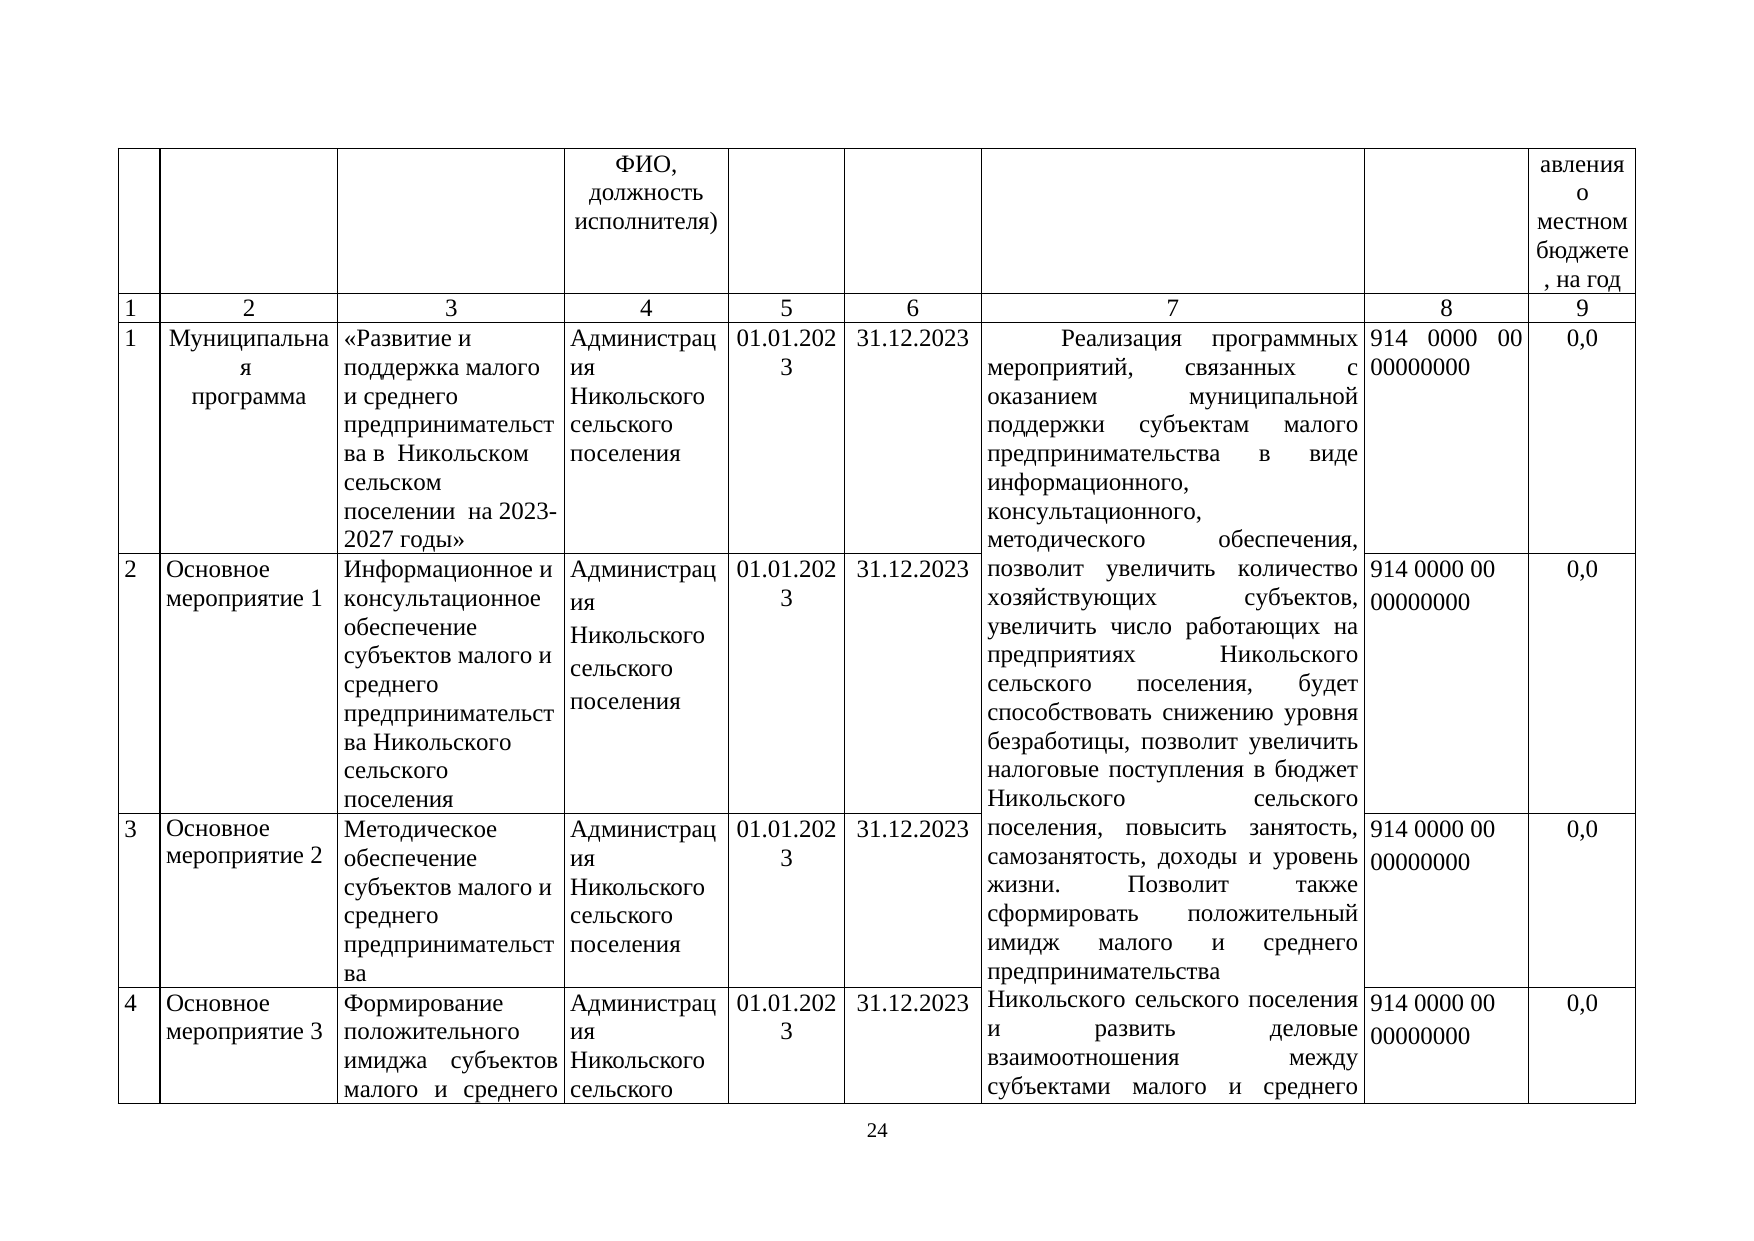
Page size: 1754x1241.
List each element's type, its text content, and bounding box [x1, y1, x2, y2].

table_cell 0,0 [1529, 814, 1635, 987]
table_cell 2 [161, 294, 337, 322]
table_cell 3 [119, 814, 159, 987]
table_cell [1365, 988, 1528, 1103]
table_cell 8 [1365, 294, 1528, 322]
table_cell 0,0 [1529, 323, 1635, 553]
table_cell 31.12.2023 [845, 323, 981, 553]
table_cell Основное мероприятие 2 [161, 814, 337, 987]
table_cell Администрация Никольского сельского поселения [565, 814, 728, 987]
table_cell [161, 988, 337, 1103]
table_cell Методическое обеспечение субъектов малого и среднего предпринимательства [338, 814, 564, 987]
table_cell 01.01.2023 [729, 554, 844, 813]
table_cell 6 [845, 294, 981, 322]
table_cell 5 [729, 294, 844, 322]
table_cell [729, 149, 844, 292]
table_cell 9 [1529, 294, 1635, 322]
table_cell Администрация Никольского сельского поселения [565, 323, 728, 553]
table_cell 914 0000 00 00000000 [1365, 814, 1528, 987]
table_cell 31.12.2023 [845, 814, 981, 987]
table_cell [338, 988, 564, 1103]
table_cell Администрация Никольского сельского поселения [565, 554, 728, 813]
table_cell 0,0 [1529, 554, 1635, 813]
table_cell 4 [119, 988, 159, 1103]
table_cell 01.01.2023 [729, 988, 844, 1103]
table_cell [845, 149, 981, 292]
table_cell Основное мероприятие 1 [161, 554, 337, 813]
table_cell Муниципальная программа [161, 323, 337, 553]
table_cell 3 [338, 294, 564, 322]
table_cell 4 [565, 294, 728, 322]
table_cell 1 [119, 323, 159, 553]
table_cell 914 0000 00 00000000 [1365, 554, 1528, 813]
table_cell 0,0 [1529, 988, 1635, 1103]
table_cell 01.01.2023 [729, 323, 844, 553]
table_cell 31.12.2023 [845, 554, 981, 813]
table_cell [565, 988, 728, 1103]
table_cell Реализация программных мероприятий, связанных с оказанием муниципальной поддержки субъектам малого предпринимательства в виде информационного, консультационного, методического обеспечения, позволит увеличить количество хозяйствующих субъектов, увеличить число работающих на предприятиях Никольского сельского поселения, будет способствовать снижению уровня безработицы, позволит увеличить налоговые поступления в бюджет Никольского сельского поселения, повысить занятость, самозанятость, доходы и уровень жизни. Позволит также сформировать положительный имидж малого и среднего предпринимательства Никольского сельского поселения и развить деловые взаимоотношения между субъектами малого и среднего предпринимательства и органами местного самоуправления Никольского сельского поселения. [982, 323, 1364, 1103]
table_cell 7 [982, 294, 1364, 322]
table_cell 1 [119, 294, 159, 322]
table_cell 31.12.2023 [845, 988, 981, 1103]
table_cell 914 0000 00 00000000 [1365, 323, 1528, 553]
table_cell 01.01.2023 [729, 814, 844, 987]
table_cell 2 [119, 554, 159, 813]
table_cell Информационное и консультационное обеспечение субъектов малого и среднего предпринимательства Никольского сельского поселения [338, 554, 564, 813]
table_cell «Развитие и поддержка малого и среднего предпринимательства в Никольском сельском поселении на 2023-2027 годы» [338, 323, 564, 553]
